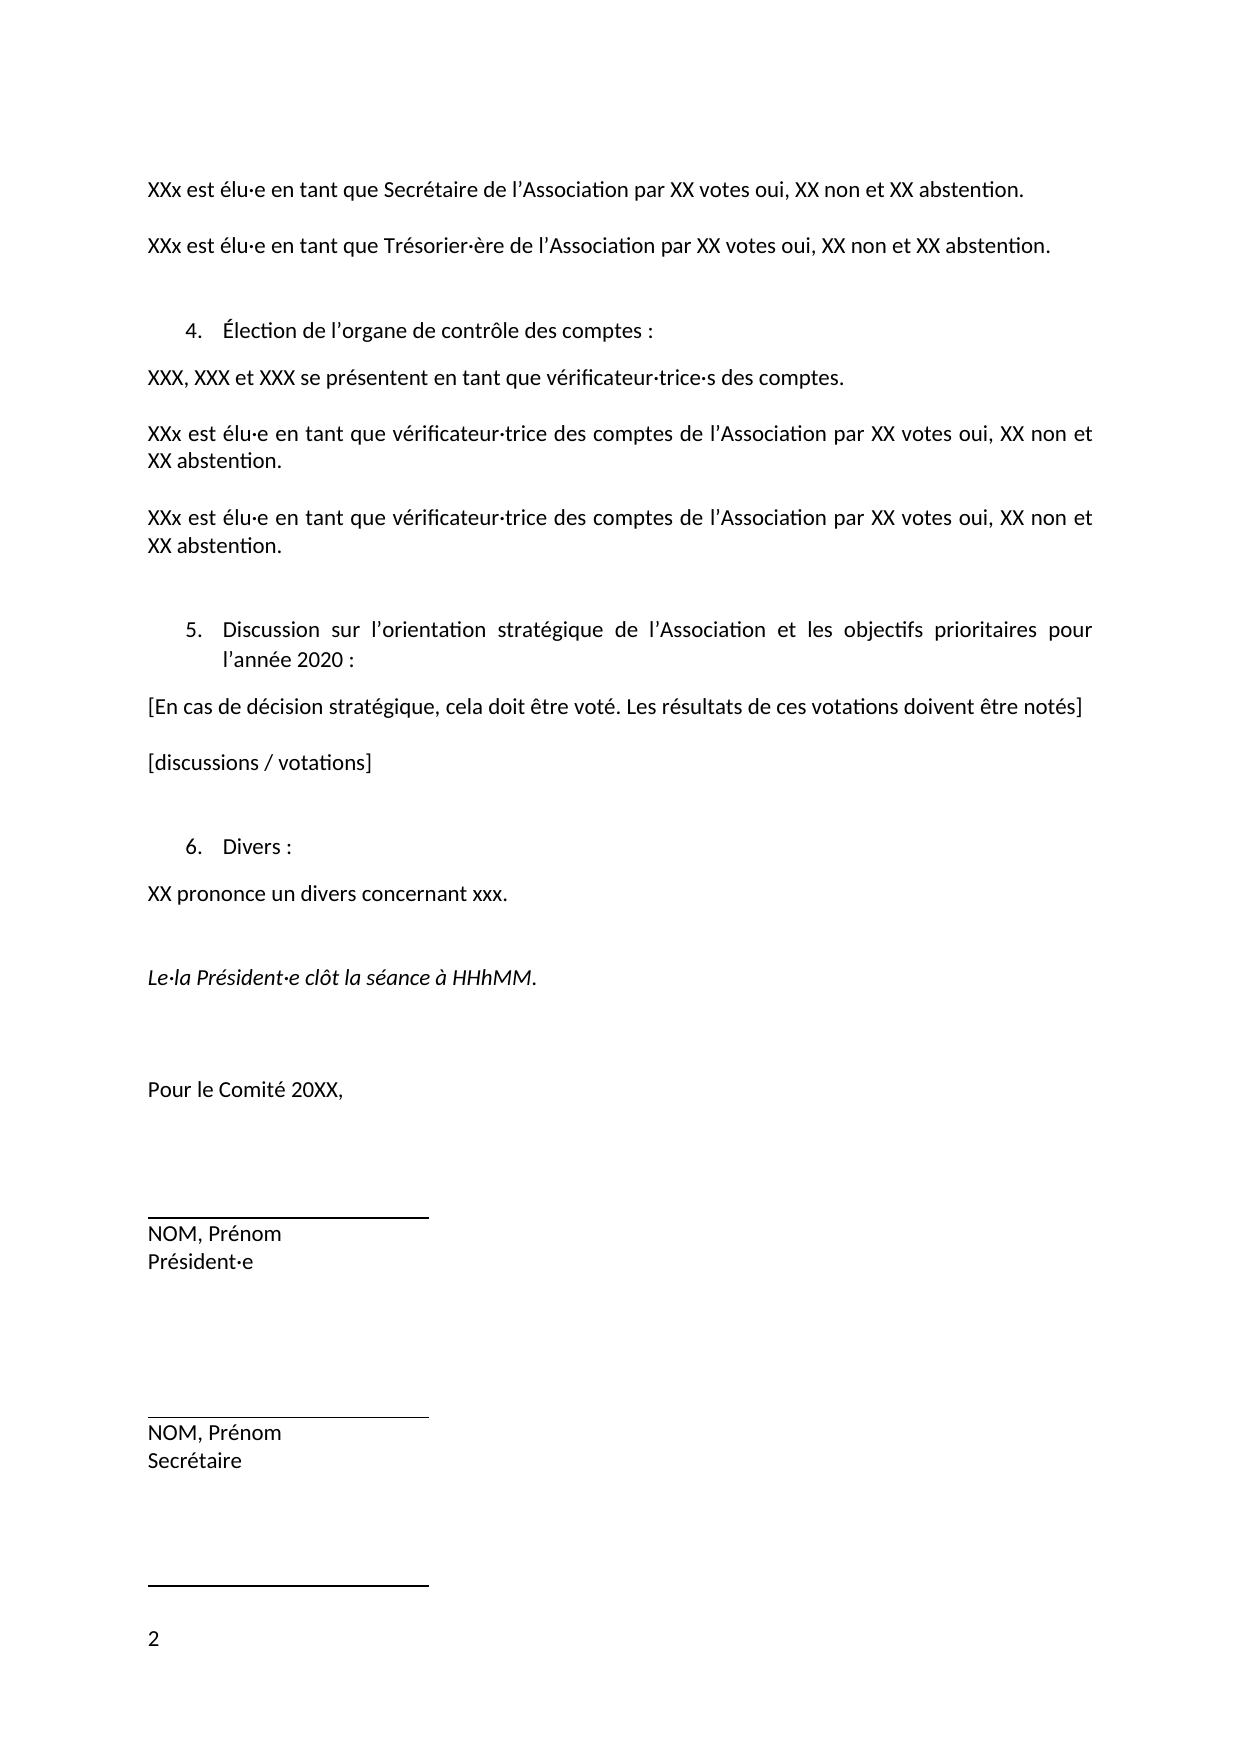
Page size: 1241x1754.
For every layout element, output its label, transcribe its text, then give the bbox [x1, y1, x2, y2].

text Secrétaire [148, 1447, 1093, 1474]
text XXX, XXX et XXX se présentent en tant que vérificateur·trice·s des comptes. [148, 363, 1093, 391]
text Président·e [148, 1247, 1093, 1275]
text Pour le Comité 20XX, [148, 1075, 1093, 1103]
text XX prononce un divers concernant xxx. [148, 879, 1093, 907]
list Discussion sur l’orientation stratégique de l’Association et les objectifs prioritaires pour l’année 2020 : [185, 615, 1093, 673]
text [En cas de décision stratégique, cela doit être voté. Les résultats de ces votations doivent être notés] [148, 692, 1093, 720]
text XXx est élu·e en tant que Secrétaire de l’Association par XX votes oui, XX non et XX abstention. [148, 176, 1093, 204]
text [discussions / votations] [148, 748, 1093, 776]
text NOM, Prénom [148, 1219, 1093, 1247]
text XXx est élu·e en tant que vérificateur·trice des comptes de l’Association par XX votes oui, XX non et XX abstention. [148, 419, 1093, 475]
list Élection de l’organe de contrôle des comptes : [185, 316, 1093, 344]
text XXx est élu·e en tant que Trésorier·ère de l’Association par XX votes oui, XX non et XX abstention. [148, 232, 1093, 260]
text NOM, Prénom [148, 1418, 1093, 1447]
text Le·la Président·e clôt la séance à HHhMM. [148, 963, 1093, 991]
text XXx est élu·e en tant que vérificateur·trice des comptes de l’Association par XX votes oui, XX non et XX abstention. [148, 503, 1093, 559]
list Divers : [185, 832, 1093, 860]
